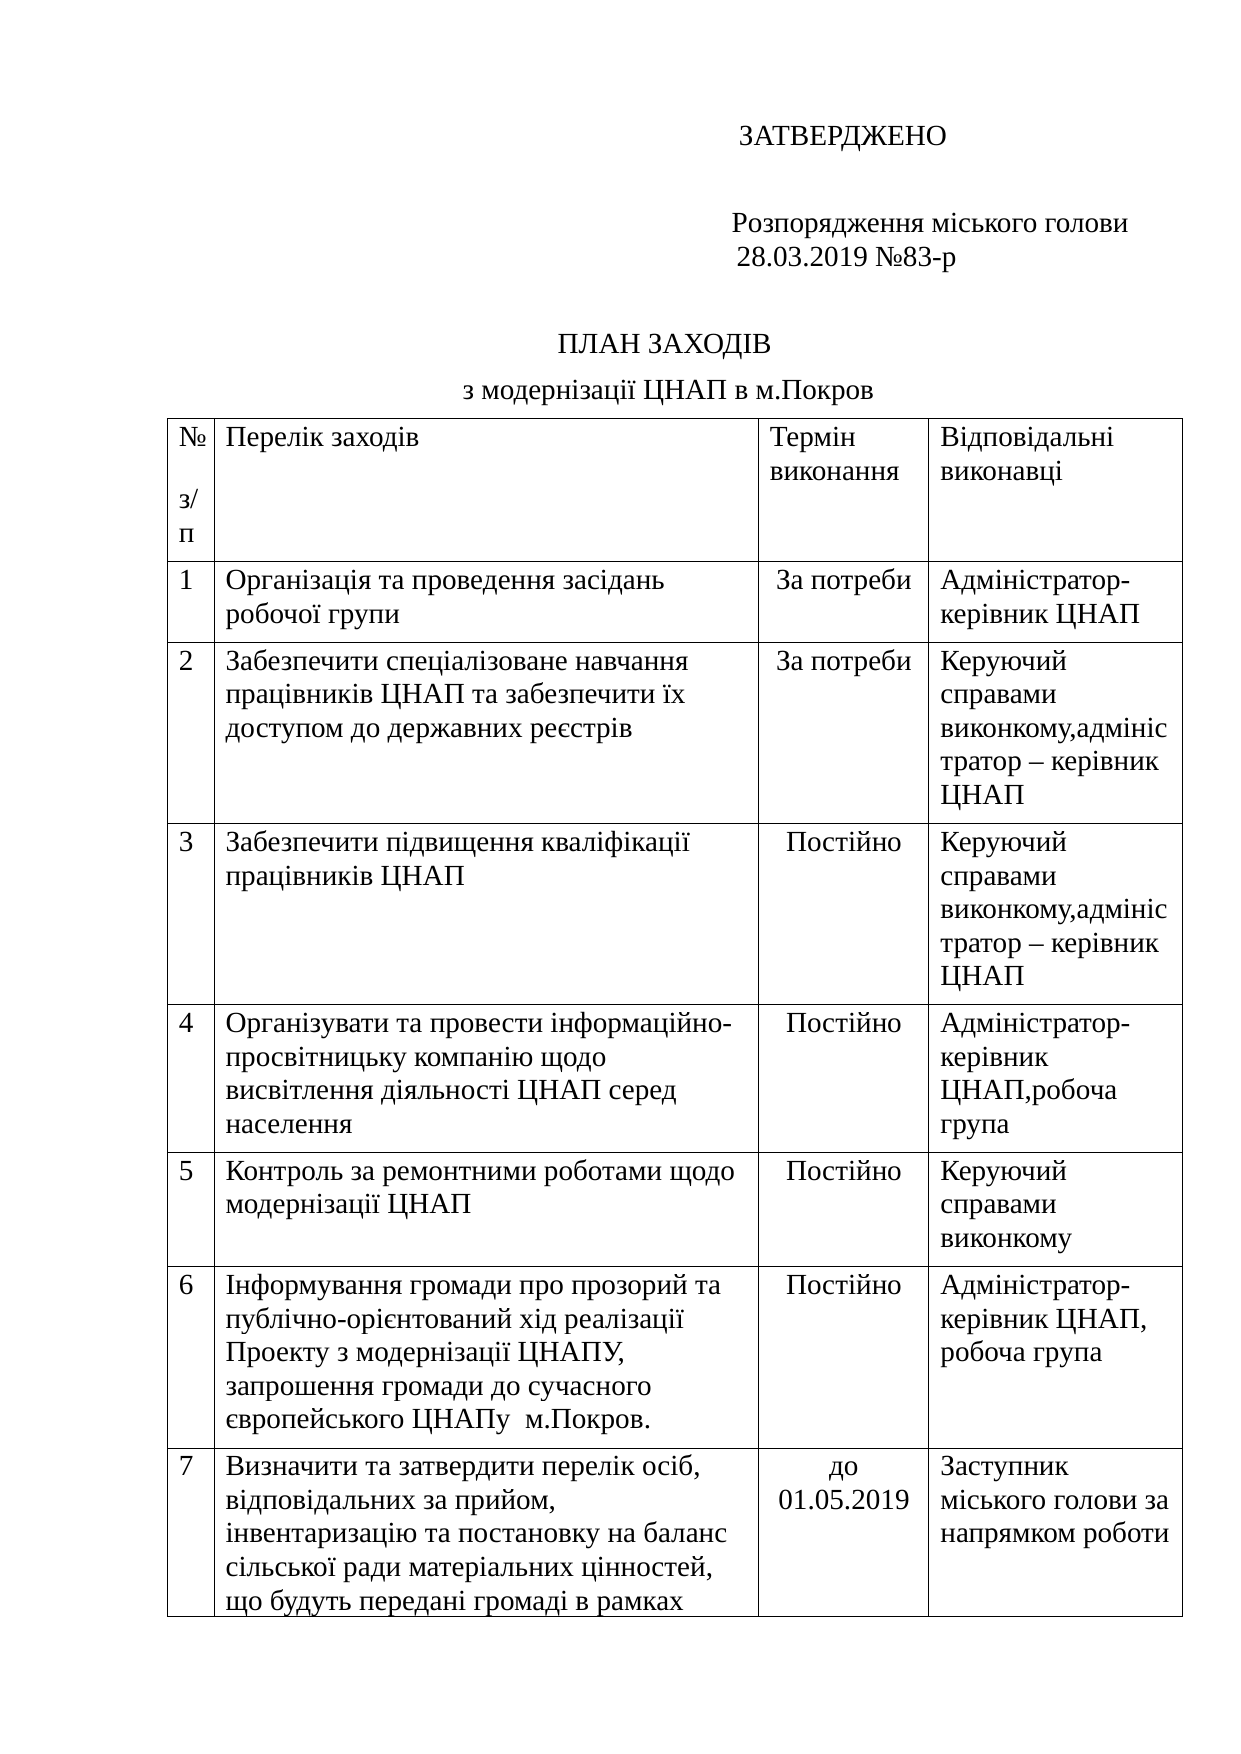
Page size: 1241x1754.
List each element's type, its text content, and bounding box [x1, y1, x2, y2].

text ПЛАН ЗАХОДІВ [177, 326, 1152, 360]
table_cell Інформування громади про прозорий та публічно-орієнтований хід реалізації Проекту з модернізації ЦНАПУ, запрошення громади до сучасного європейського ЦНАПу м.Покров. [215, 1267, 758, 1447]
text з модернізації ЦНАП в м.Покров [177, 372, 1152, 406]
table_cell За потреби [759, 562, 928, 642]
table_cell 3 [168, 824, 214, 1004]
table_header Відповідальні виконавці [929, 419, 1182, 561]
table_cell Постійно [759, 824, 928, 1004]
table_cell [215, 1449, 758, 1616]
table_cell Керуючий справами виконкому [929, 1153, 1182, 1266]
text ЗАТВЕРДЖЕНО [177, 118, 1152, 152]
table_cell Керуючий справами виконкому,адміністратор – керівник ЦНАП [929, 824, 1182, 1004]
table_cell 5 [168, 1153, 214, 1266]
table_header Перелік заходів [215, 419, 758, 561]
table_header Термін виконання [759, 419, 928, 561]
table_cell Керуючий справами виконкому,адміністратор – керівник ЦНАП [929, 643, 1182, 823]
table_cell 4 [168, 1005, 214, 1152]
table_cell Адміністратор-керівник ЦНАП, робоча група [929, 1267, 1182, 1447]
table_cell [929, 1449, 1182, 1616]
text Розпорядження міського голови 28.03.2019 №83-р [177, 205, 1152, 272]
table_cell Контроль за ремонтними роботами щодо модернізації ЦНАП [215, 1153, 758, 1266]
table_cell Організувати та провести інформаційно-просвітницьку компанію щодо висвітлення діяльності ЦНАП серед населення [215, 1005, 758, 1152]
table_cell 7 [168, 1449, 214, 1616]
table_cell 6 [168, 1267, 214, 1447]
table_cell За потреби [759, 643, 928, 823]
table_cell 1 [168, 562, 214, 642]
table_cell Постійно [759, 1005, 928, 1152]
table_header № з/п [168, 419, 214, 561]
table_cell до 01.05.2019 [759, 1449, 928, 1616]
table_cell Адміністратор-керівник ЦНАП,робоча група [929, 1005, 1182, 1152]
table_cell Забезпечити спеціалізоване навчання працівників ЦНАП та забезпечити їх доступом до державних реєстрів [215, 643, 758, 823]
table_cell 2 [168, 643, 214, 823]
table_cell Постійно [759, 1153, 928, 1266]
table_cell Постійно [759, 1267, 928, 1447]
table_cell Адміністратор- керівник ЦНАП [929, 562, 1182, 642]
table_cell Забезпечити підвищення кваліфікації працівників ЦНАП [215, 824, 758, 1004]
table_cell Організація та проведення засідань робочої групи [215, 562, 758, 642]
